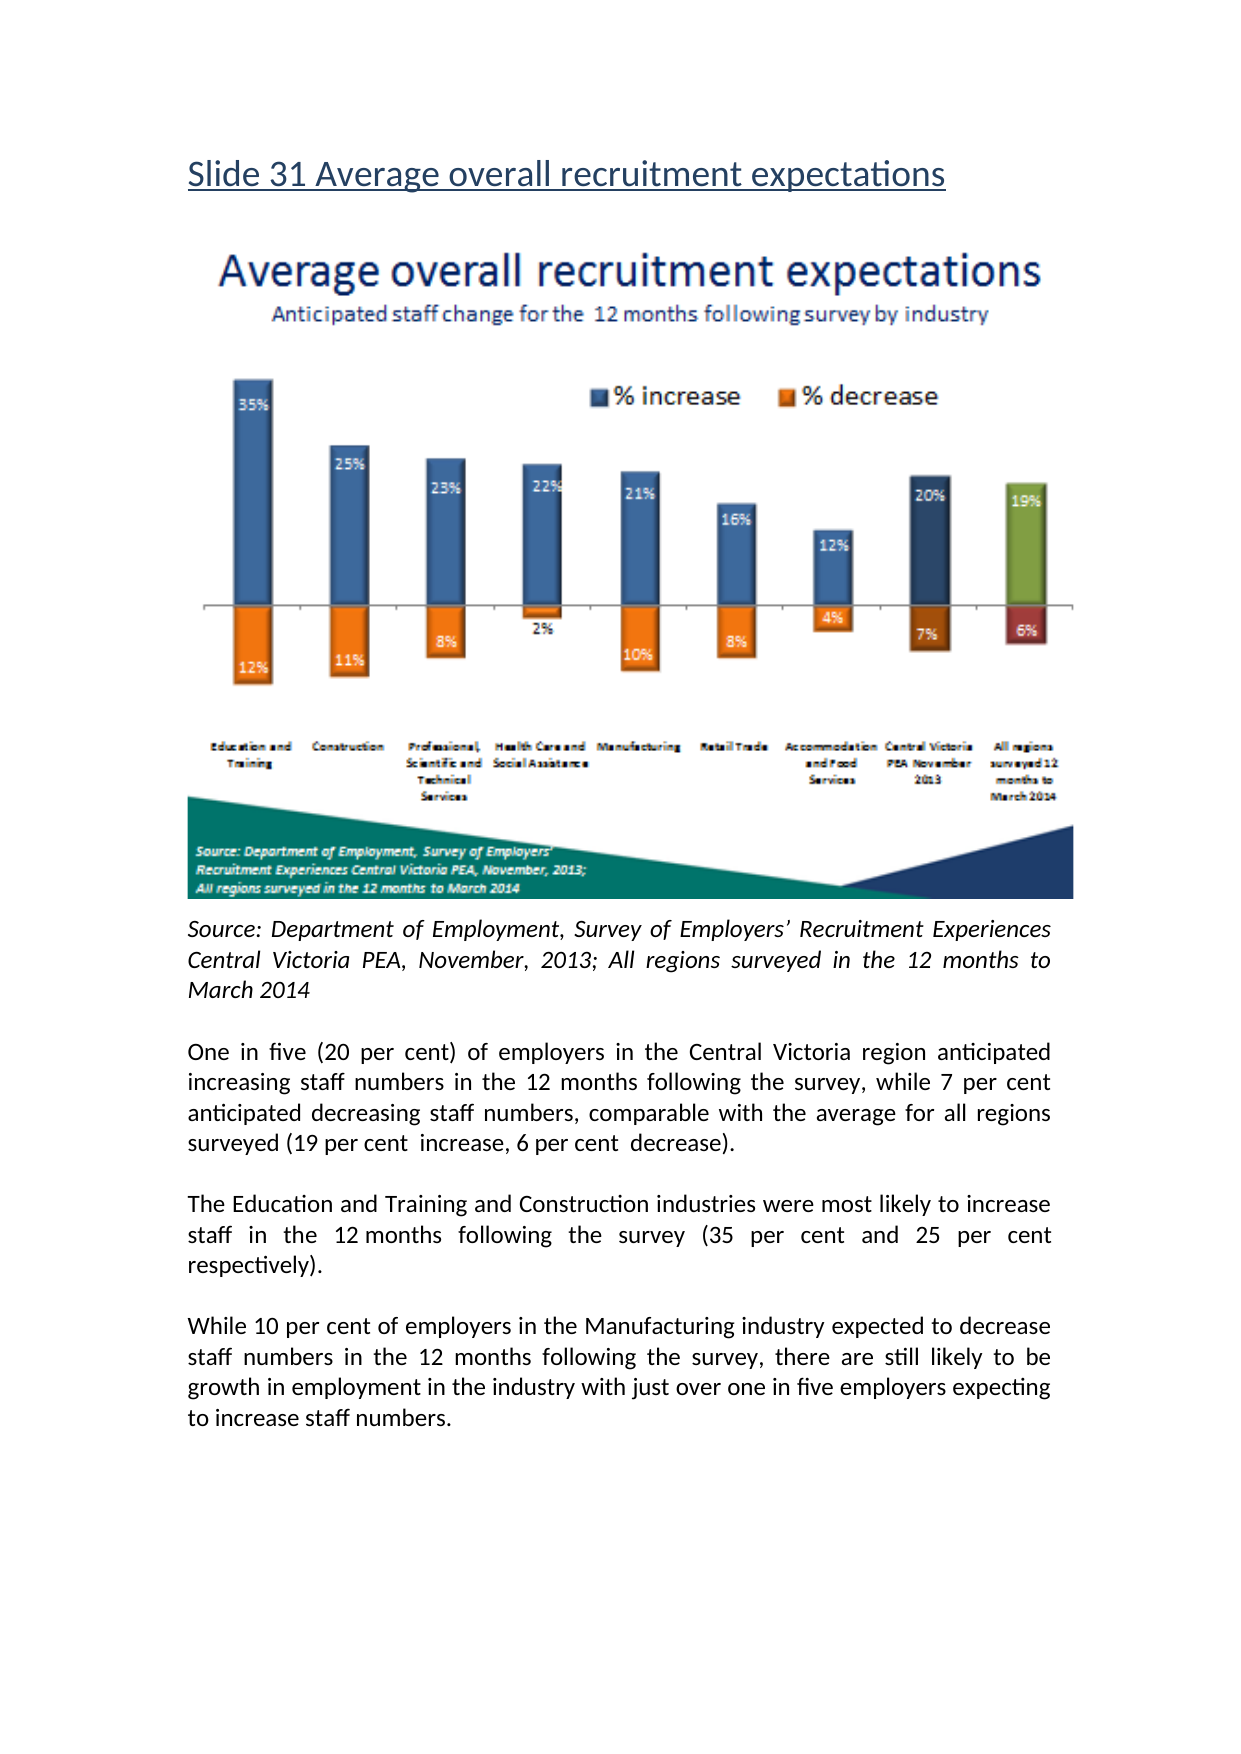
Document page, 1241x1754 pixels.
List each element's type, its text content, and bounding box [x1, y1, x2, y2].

subtitle Slide 31 Average overall recruitment expectations [187, 150, 1053, 196]
text Source: Department of Employment, Survey of Employers’ Recruitment Experiences Central Victoria PEA, November, 2013; All regions surveyed in the 12 months to March 2014 [187, 913, 1053, 1005]
text While 10 per cent of employers in the Manufacturing industry expected to decrease staff numbers in the 12 months following the survey, there are still likely to be growth in employment in the industry with just over one in five employers expecting to increase staff numbers. [187, 1310, 1053, 1432]
text One in five (20 per cent) of employers in the Central Victoria region anticipated increasing staff numbers in the 12 months following the survey, while 7 per cent anticipated decreasing staff numbers, comparable with the average for all regions surveyed (19 per cent increase, 6 per cent decrease). [187, 1036, 1053, 1158]
text The Education and Training and Construction industries were most likely to increase staff in the 12 months following the survey (35 per cent and 25 per cent respectively). [187, 1188, 1053, 1280]
picture [187, 233, 1074, 899]
